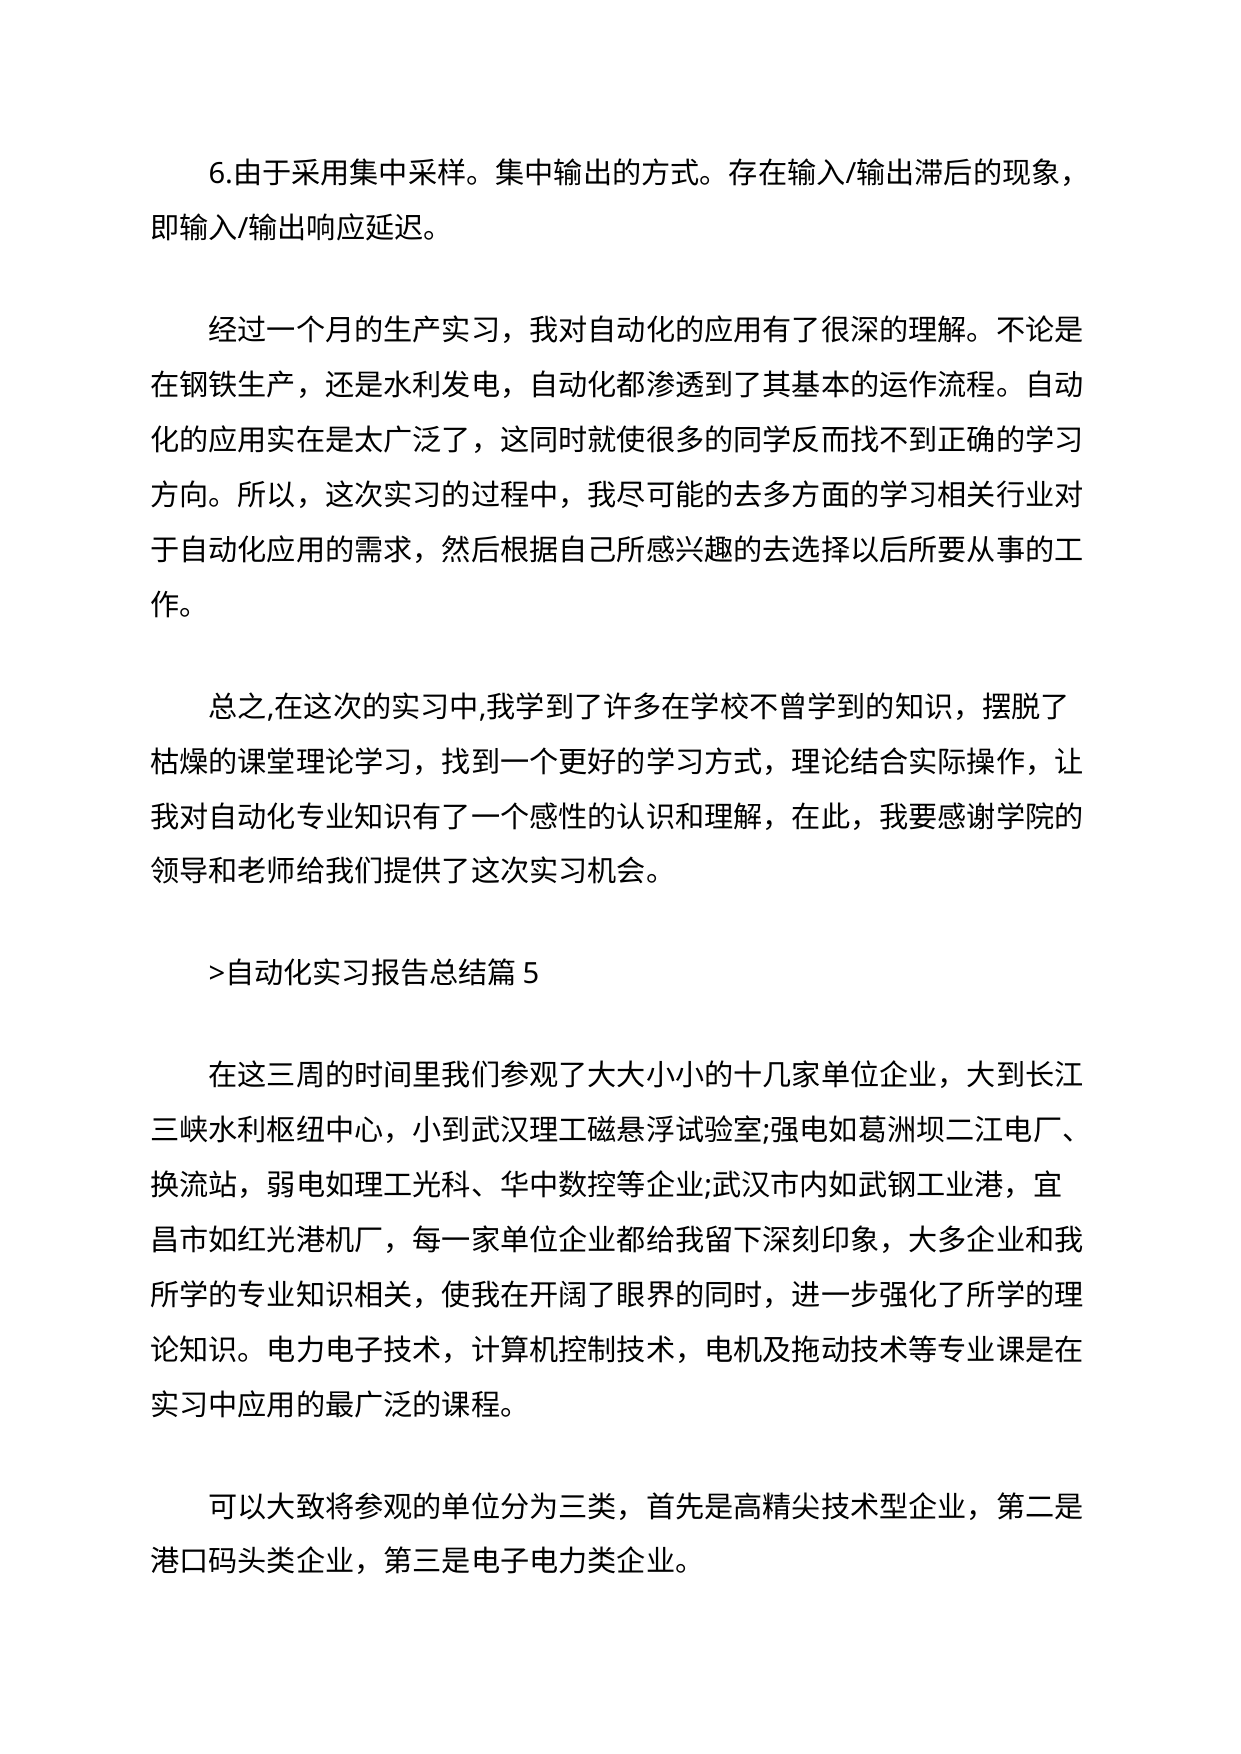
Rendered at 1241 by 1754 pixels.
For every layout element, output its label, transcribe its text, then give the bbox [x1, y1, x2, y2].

text 可以大致将参观的单位分为三类，首先是高精尖技术型企业，第二是港口码头类企业，第三是电子电力类企业。 [150, 1483, 1090, 1580]
text 6.由于采用集中采样。集中输出的方式。存在输入/输出滞后的现象，即输入/输出响应延迟。 [150, 150, 1090, 247]
text >自动化实习报告总结篇5 [150, 950, 1090, 992]
text 总之,在这次的实习中,我学到了许多在学校不曾学到的知识，摆脱了枯燥的课堂理论学习，找到一个更好的学习方式，理论结合实际操作，让我对自动化专业知识有了一个感性的认识和理解，在此，我要感谢学院的领导和老师给我们提供了这次实习机会。 [150, 683, 1090, 890]
text 经过一个月的生产实习，我对自动化的应用有了很深的理解。不论是在钢铁生产，还是水利发电，自动化都渗透到了其基本的运作流程。自动化的应用实在是太广泛了，这同时就使很多的同学反而找不到正确的学习方向。所以，这次实习的过程中，我尽可能的去多方面的学习相关行业对于自动化应用的需求，然后根据自己所感兴趣的去选择以后所要从事的工作。 [150, 307, 1090, 624]
text 在这三周的时间里我们参观了大大小小的十几家单位企业，大到长江三峡水利枢纽中心，小到武汉理工磁悬浮试验室;强电如葛洲坝二江电厂、换流站，弱电如理工光科、华中数控等企业;武汉市内如武钢工业港，宜昌市如红光港机厂，每一家单位企业都给我留下深刻印象，大多企业和我所学的专业知识相关，使我在开阔了眼界的同时，进一步强化了所学的理论知识。电力电子技术，计算机控制技术，电机及拖动技术等专业课是在实习中应用的最广泛的课程。 [150, 1052, 1090, 1424]
